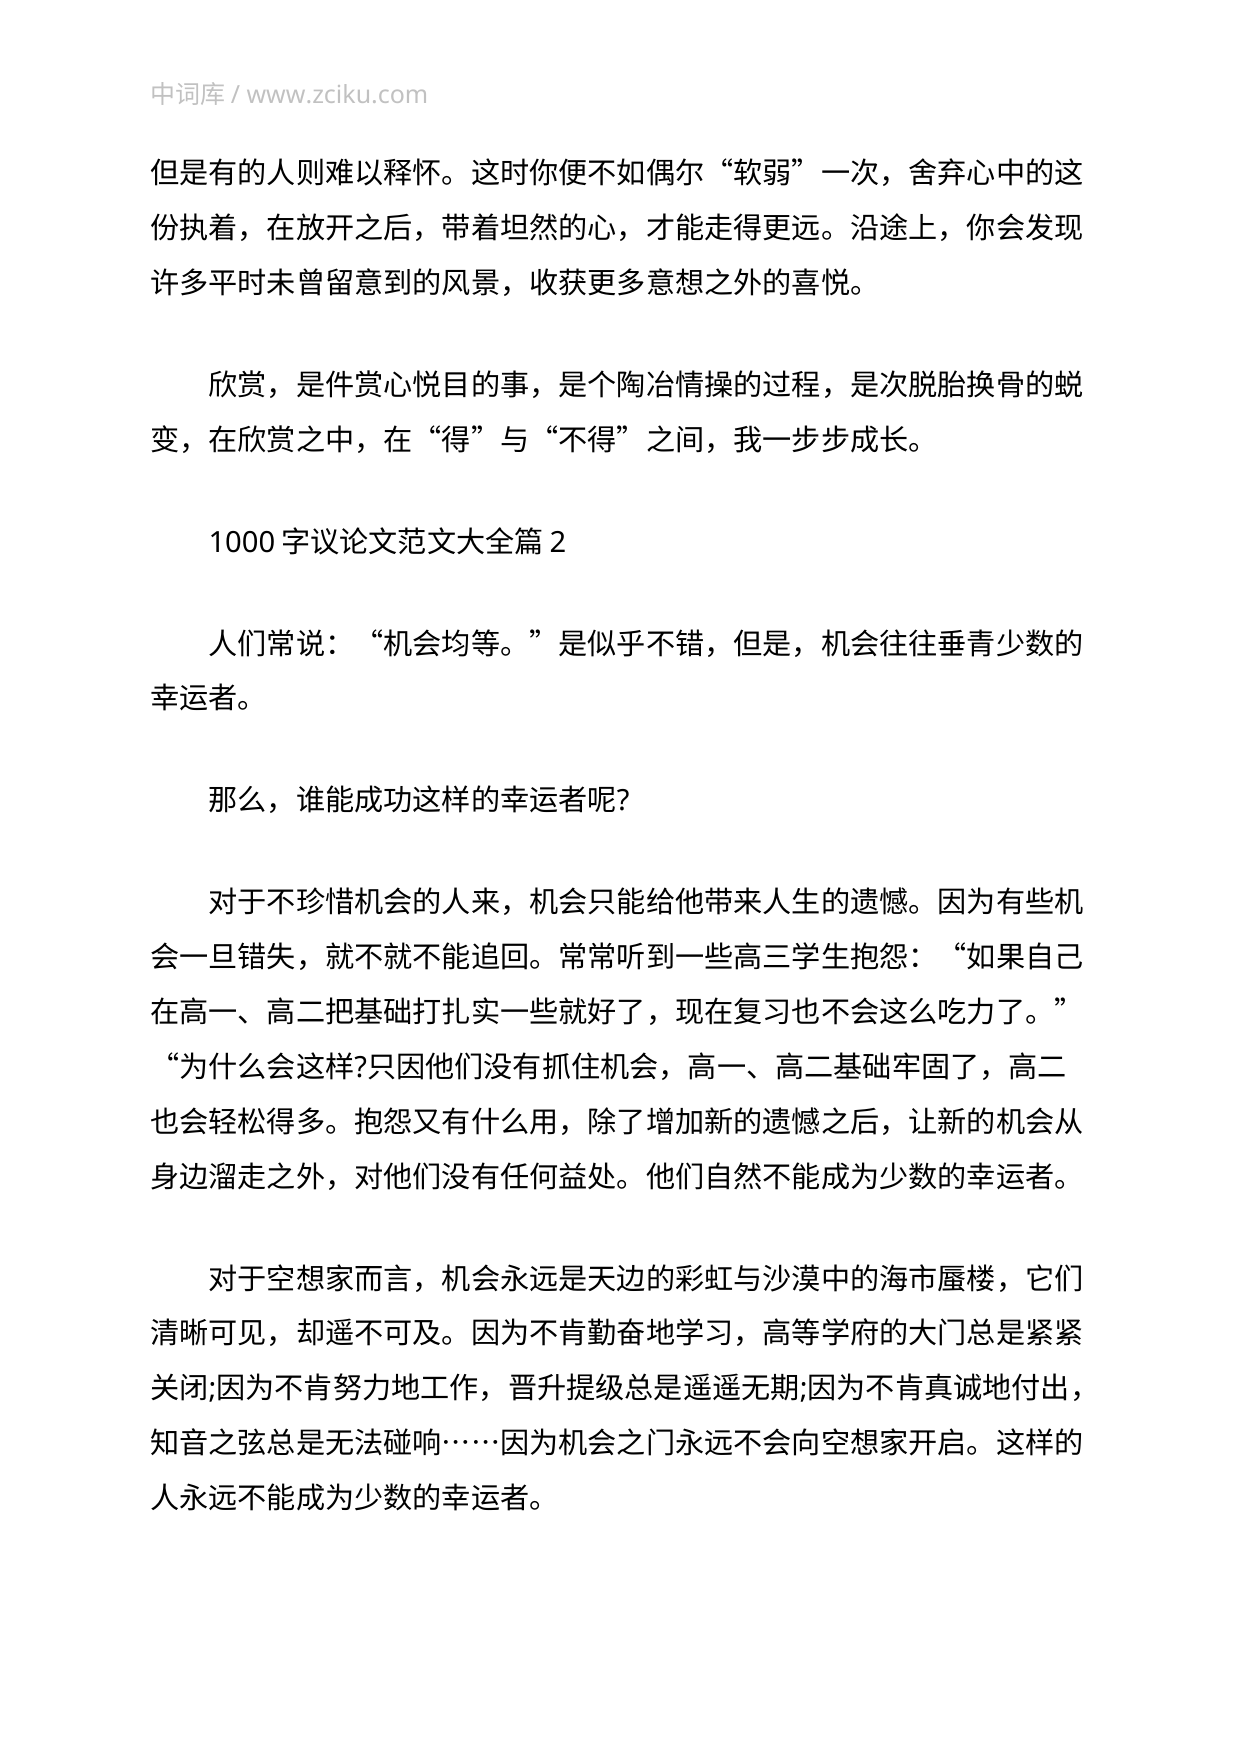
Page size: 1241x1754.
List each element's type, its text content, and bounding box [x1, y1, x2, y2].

text 对于空想家而言，机会永远是天边的彩虹与沙漠中的海市蜃楼，它们清晰可见，却遥不可及。因为不肯勤奋地学习，高等学府的大门总是紧紧关闭;因为不肯努力地工作，晋升提级总是遥遥无期;因为不肯真诚地付出，知音之弦总是无法碰响……因为机会之门永远不会向空想家开启。这样的人永远不能成为少数的幸运者。 [150, 1255, 1090, 1517]
text 欣赏，是件赏心悦目的事，是个陶冶情操的过程，是次脱胎换骨的蜕变，在欣赏之中，在“得”与“不得”之间，我一步步成长。 [150, 362, 1090, 459]
text 人们常说：“机会均等。”是似乎不错，但是，机会往往垂青少数的幸运者。 [150, 620, 1090, 717]
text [150, 150, 1090, 302]
text 对于不珍惜机会的人来，机会只能给他带来人生的遗憾。因为有些机会一旦错失，就不就不能追回。常常听到一些高三学生抱怨：“如果自己在高一、高二把基础打扎实一些就好了，现在复习也不会这么吃力了。”“为什么会这样?只因他们没有抓住机会，高一、高二基础牢固了，高二也会轻松得多。抱怨又有什么用，除了增加新的遗憾之后，让新的机会从身边溜走之外，对他们没有任何益处。他们自然不能成为少数的幸运者。 [150, 879, 1090, 1196]
text 1000字议论文范文大全篇2 [150, 518, 1090, 561]
text 那么，谁能成功这样的幸运者呢? [150, 777, 1090, 819]
